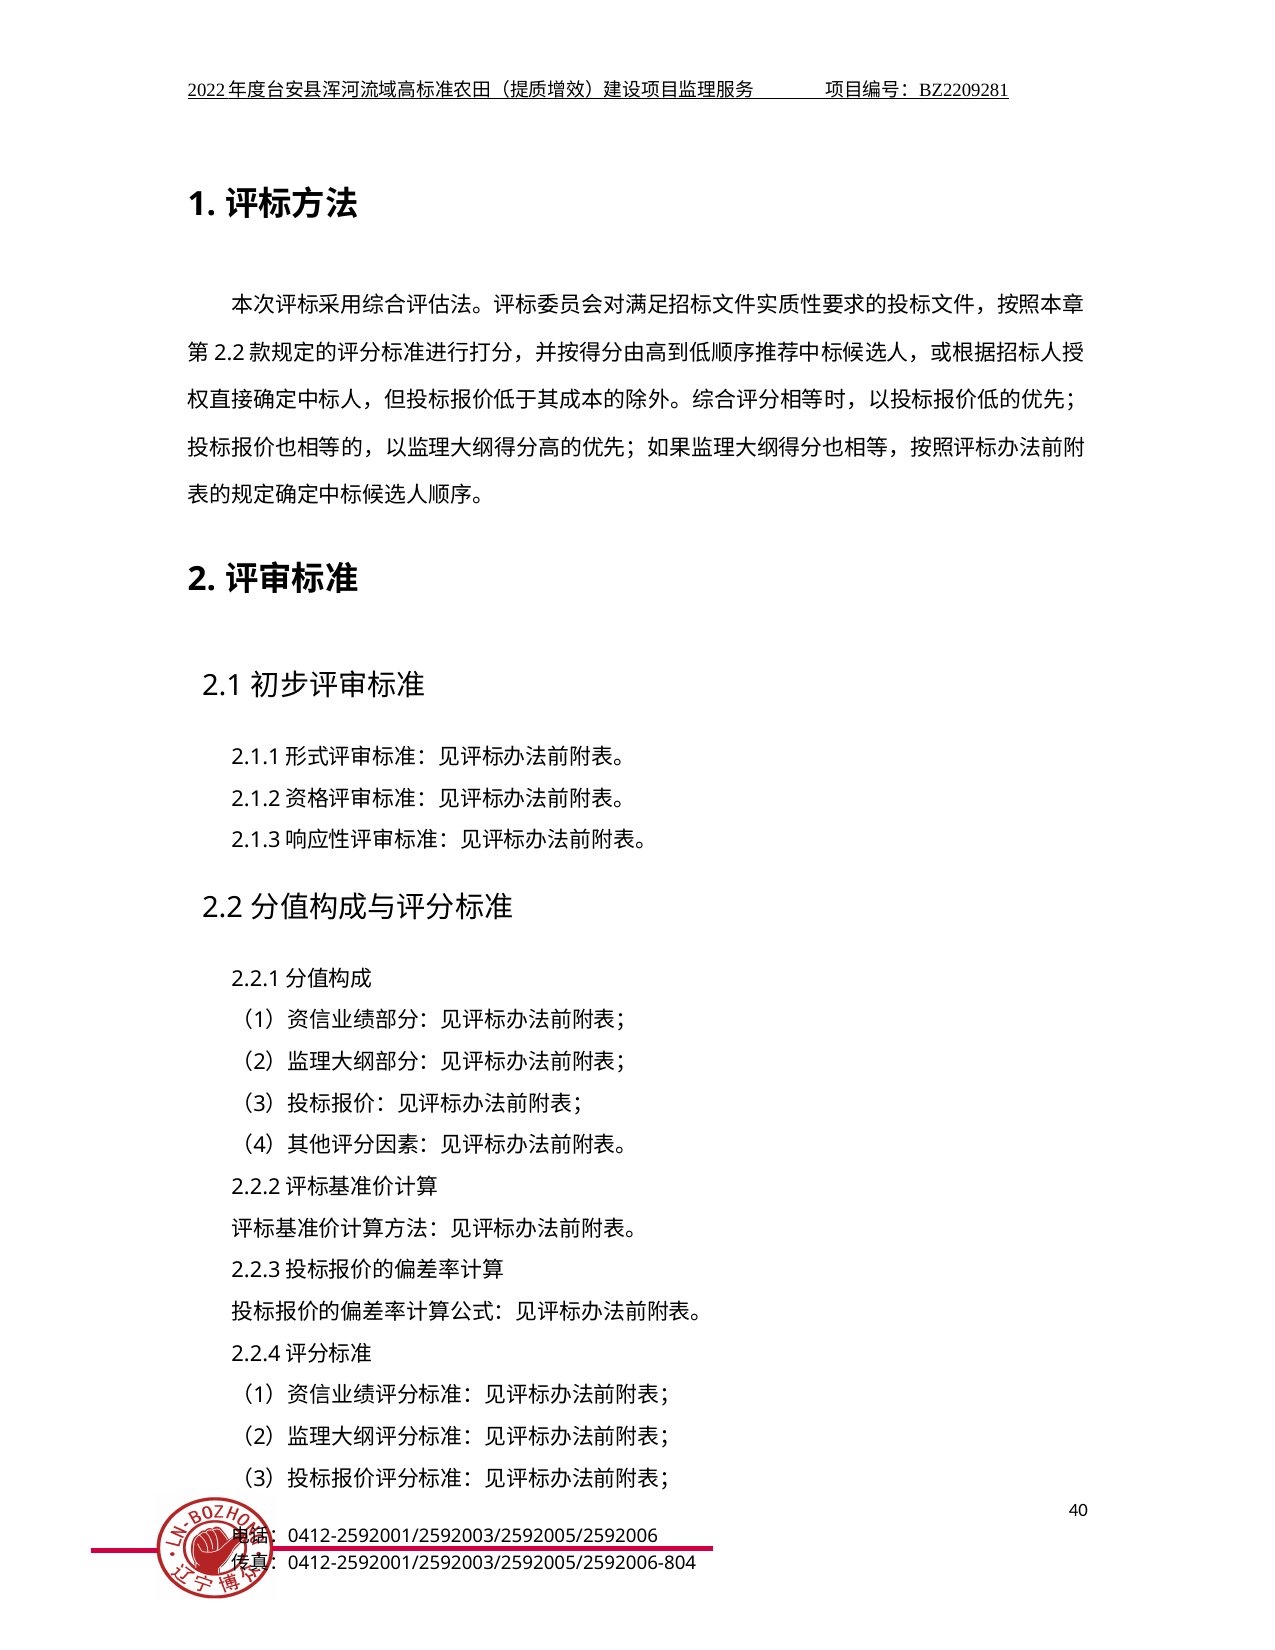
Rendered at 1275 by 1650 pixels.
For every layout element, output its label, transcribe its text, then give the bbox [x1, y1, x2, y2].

text 2.2.1分值构成 [187, 953, 1087, 994]
text （2）监理大纲评分标准：见评标办法前附表； [187, 1411, 1087, 1453]
text 2.1.2资格评审标准：见评标办法前附表。 [187, 773, 1087, 814]
text （2）监理大纲部分：见评标办法前附表； [187, 1036, 1087, 1078]
subtitle 1. 评标方法 [187, 177, 1087, 226]
text 2.1.3响应性评审标准：见评标办法前附表。 [187, 814, 1087, 856]
text （3）投标报价评分标准：见评标办法前附表； [187, 1453, 1087, 1494]
text 2.2.4评分标准 [187, 1328, 1087, 1369]
text 2.2.3投标报价的偏差率计算 [187, 1244, 1087, 1286]
subtitle 2. 评审标准 [187, 552, 1087, 600]
text 评标基准价计算方法：见评标办法前附表。 [187, 1203, 1087, 1244]
text （1）资信业绩评分标准：见评标办法前附表； [187, 1369, 1087, 1411]
text 2.2.2评标基准价计算 [187, 1161, 1087, 1203]
text 本次评标采用综合评估法。评标委员会对满足招标文件实质性要求的投标文件，按照本章第2.2款规定的评分标准进行打分，并按得分由高到低顺序推荐中标候选人，或根据招标人授权直接确定中标人，但投标报价低于其成本的除外。综合评分相等时，以投标报价低的优先；投标报价也相等的，以监理大纲得分高的优先；如果监理大纲得分也相等，按照评标办法前附表的规定确定中标候选人顺序。 [187, 287, 1087, 509]
subtitle 2.2 分值构成与评分标准 [187, 883, 1087, 926]
text 2.1.1形式评审标准：见评标办法前附表。 [187, 731, 1087, 773]
subtitle 2.1 初步评审标准 [187, 662, 1087, 704]
text 投标报价的偏差率计算公式：见评标办法前附表。 [187, 1286, 1087, 1328]
text （1）资信业绩部分：见评标办法前附表； [187, 994, 1087, 1036]
text （4）其他评分因素：见评标办法前附表。 [187, 1119, 1087, 1161]
text （3）投标报价：见评标办法前附表； [187, 1078, 1087, 1119]
